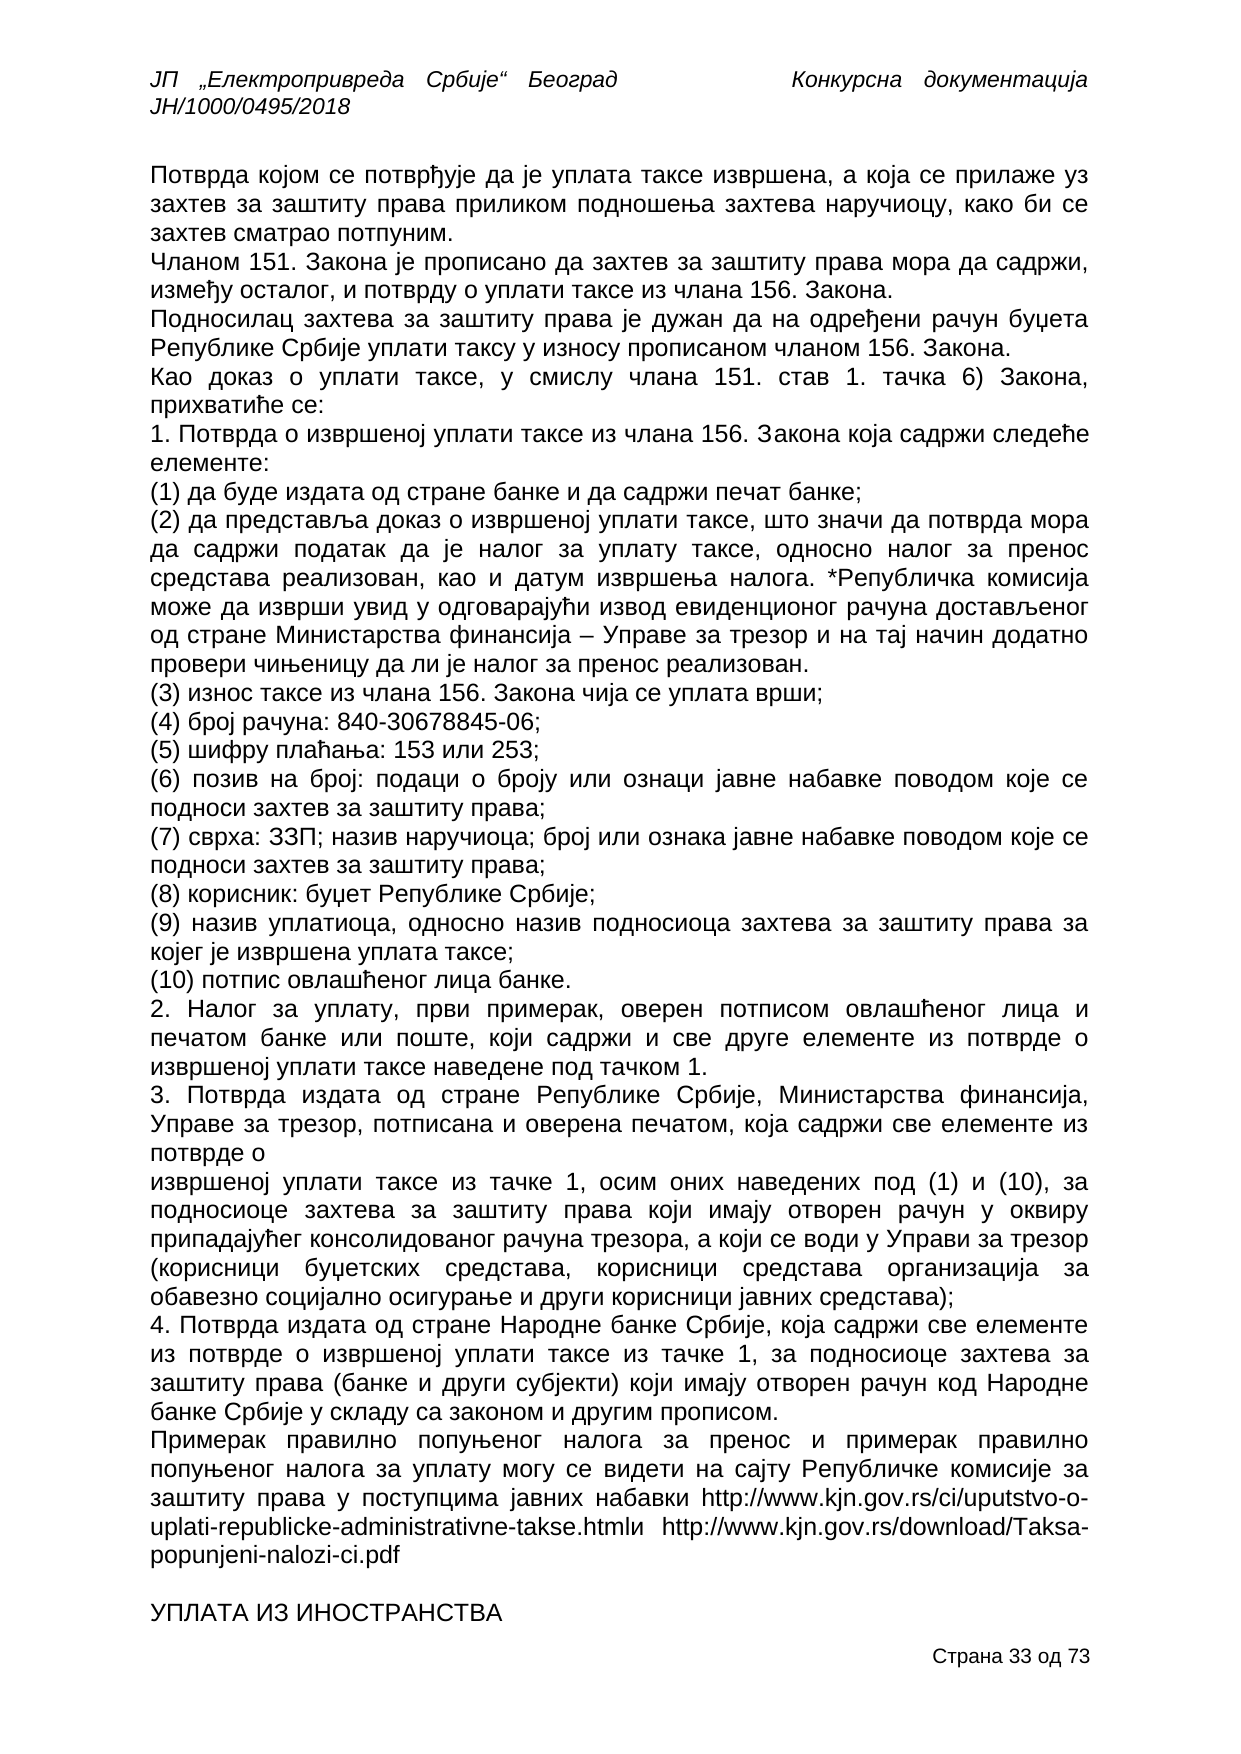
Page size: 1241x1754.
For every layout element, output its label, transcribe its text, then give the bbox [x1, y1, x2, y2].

text Чланом 151. Закона је прописано да захтев за заштиту права мора да садржи, између осталог, и потврду о уплати таксе из члана 156. Закона. [150, 247, 1090, 304]
text (6) позив на број: подаци о броју или ознаци јавне набавке поводом које се подноси захтев за заштиту права; [150, 764, 1090, 822]
text 3. Потврда издата од стране Републике Србије, Министарства финансија, Управе за трезор, потписана и оверена печатом, која садржи све елементе из потврде о [150, 1080, 1090, 1167]
text 1. Потврда о извршеној уплати таксе из члана 156. Закона која садржи следеће елементе: [150, 419, 1090, 477]
text (2) да представља доказ о извршеној уплати таксе, што значи да потврда мора да садржи податак да је налог за уплату таксе, односно налог за пренос средстава реализован, као и датум извршења налога. *Републичка комисија може да изврши увид у одговарајући извод евиденционог рачуна достављеног од стране Министарства финансија – Управе за трезор и на тај начин додатно провери чињеницу да ли је налог за пренос реализован. [150, 505, 1090, 678]
text УПЛАТА ИЗ ИНОСТРАНСТВА [150, 1598, 1090, 1627]
text (7) сврха: ЗЗП; назив наручиоца; број или ознака јавне набавке поводом које се подноси захтев за заштиту права; [150, 822, 1090, 879]
text (5) шифру плаћања: 153 или 253; [150, 735, 1090, 764]
text (8) корисник: буџет Републике Србије; [150, 879, 1090, 908]
text Примерак правилно попуњеног налога за пренос и примерак правилно попуњеног налога за уплату могу се видети на сајту Републичке комисије за заштиту права у поступцима јавних набавки http://www.kjn.gov.rs/ci/uputstvo-o-uplati-republicke-administrativne-takse.htmlи http://www.kjn.gov.rs/download/Taksa-popunjeni-nalozi-ci.pdf [150, 1425, 1090, 1569]
text извршеној уплати таксе из тачке 1, осим оних наведених под (1) и (10), за подносиоце захтева за заштиту права који имају отворен рачун у оквиру припадајућег консолидованог рачуна трезора, а који се води у Управи за трезор (корисници буџетских средстава, корисници средстава организација за обавезно социјално осигурање и други корисници јавних средстава); [150, 1167, 1090, 1310]
text (10) потпис овлашћеног лица банке. [150, 965, 1090, 994]
text (4) број рачуна: 840-30678845-06; [150, 707, 1090, 735]
text (3) износ таксе из члана 156. Закона чија се уплата врши; [150, 678, 1090, 707]
text Као доказ о уплати таксе, у смислу члана 151. став 1. тачка 6) Закона, прихватиће се: [150, 362, 1090, 419]
text Потврда којом се потврђује да је уплата таксе извршена, а која се прилаже уз захтев за заштиту права приликом подношења захтева наручиоцу, како би се захтев сматрао потпуним. [150, 160, 1090, 247]
text Подносилац захтева за заштиту права је дужан да на одређени рачун буџета Републике Србије уплати таксу у износу прописаном чланом 156. Закона. [150, 304, 1090, 362]
text (9) назив уплатиоца, односно назив подносиоца захтева за заштиту права за којег је извршена уплата таксе; [150, 908, 1090, 965]
text 4. Потврда издата од стране Народне банке Србије, која садржи све елементе из потврде о извршеној уплати таксе из тачке 1, за подносиоце захтева за заштиту права (банке и други субјекти) који имају отворен рачун код Народне банке Србије у складу са законом и другим прописом. [150, 1310, 1090, 1425]
text (1) да буде издата од стране банке и да садржи печат банке; [150, 477, 1090, 505]
text 2. Налог за уплату, први примерак, оверен потписом овлашћеног лица и печатом банке или поште, који садржи и све друге елементе из потврде о извршеној уплати таксе наведене под тачком 1. [150, 994, 1090, 1080]
